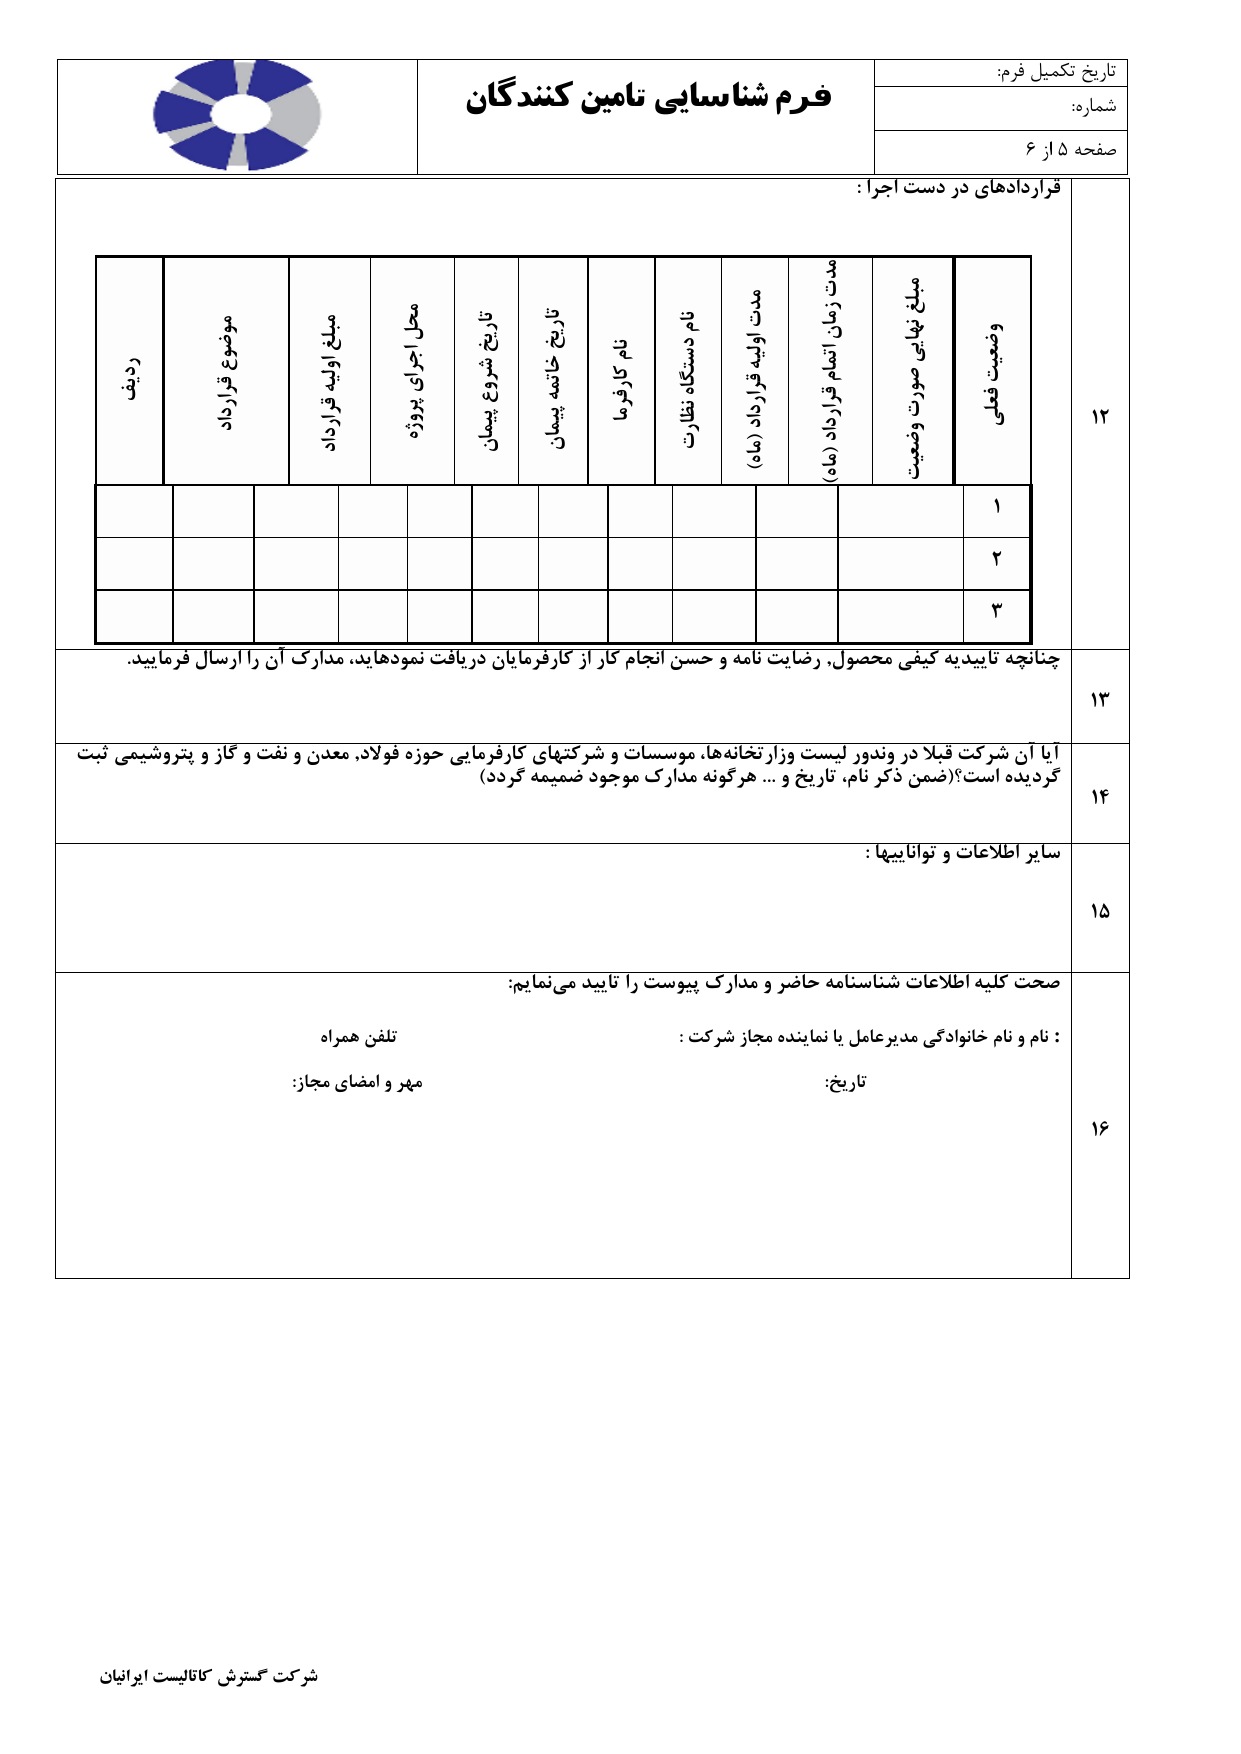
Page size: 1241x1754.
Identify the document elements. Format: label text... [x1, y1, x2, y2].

table_cell 14 [1072, 744, 1129, 843]
table_cell چنانچه تاييديه كيفي محصول, رضايت نامه و حسن انجام كار از كارفرمايان دريافت نمودهايد، مدارك آن را ارسال فرماييد. [56, 650, 1071, 743]
table_cell 13 [1072, 650, 1129, 743]
table_cell 15 [1072, 844, 1129, 972]
table_cell 16 [1072, 973, 1129, 1278]
table_cell ساير اطلاعات و تواناييها : [56, 844, 1071, 972]
table_cell صحت كليه اطلاعات شناسنامه حاضر و مدارك پيوست را تاييد مي‌نمايم: نام و نام خانوادگي مديرعامل يا نماينده مجاز شركت : تلفن همراه : تاريخ: مهر و امضاي مجاز: [56, 973, 1071, 1278]
table_cell 12 [1072, 179, 1129, 649]
table_cell آيا آن شركت قبلا در وندور ليست وزارتخانه‌ها، موسسات و شركتهاي كارفرمايي حوزه فولاد, معدن و نفت و گاز و پتروشيمي ثبت گرديده است؟(ضمن ذكر نام، تاريخ و ... ‌هرگونه مدارك موجود ضميمه گردد) [56, 744, 1071, 843]
table_cell قراردادهاي در دست اجرا : [56, 179, 1071, 649]
picture [150, 60, 324, 174]
